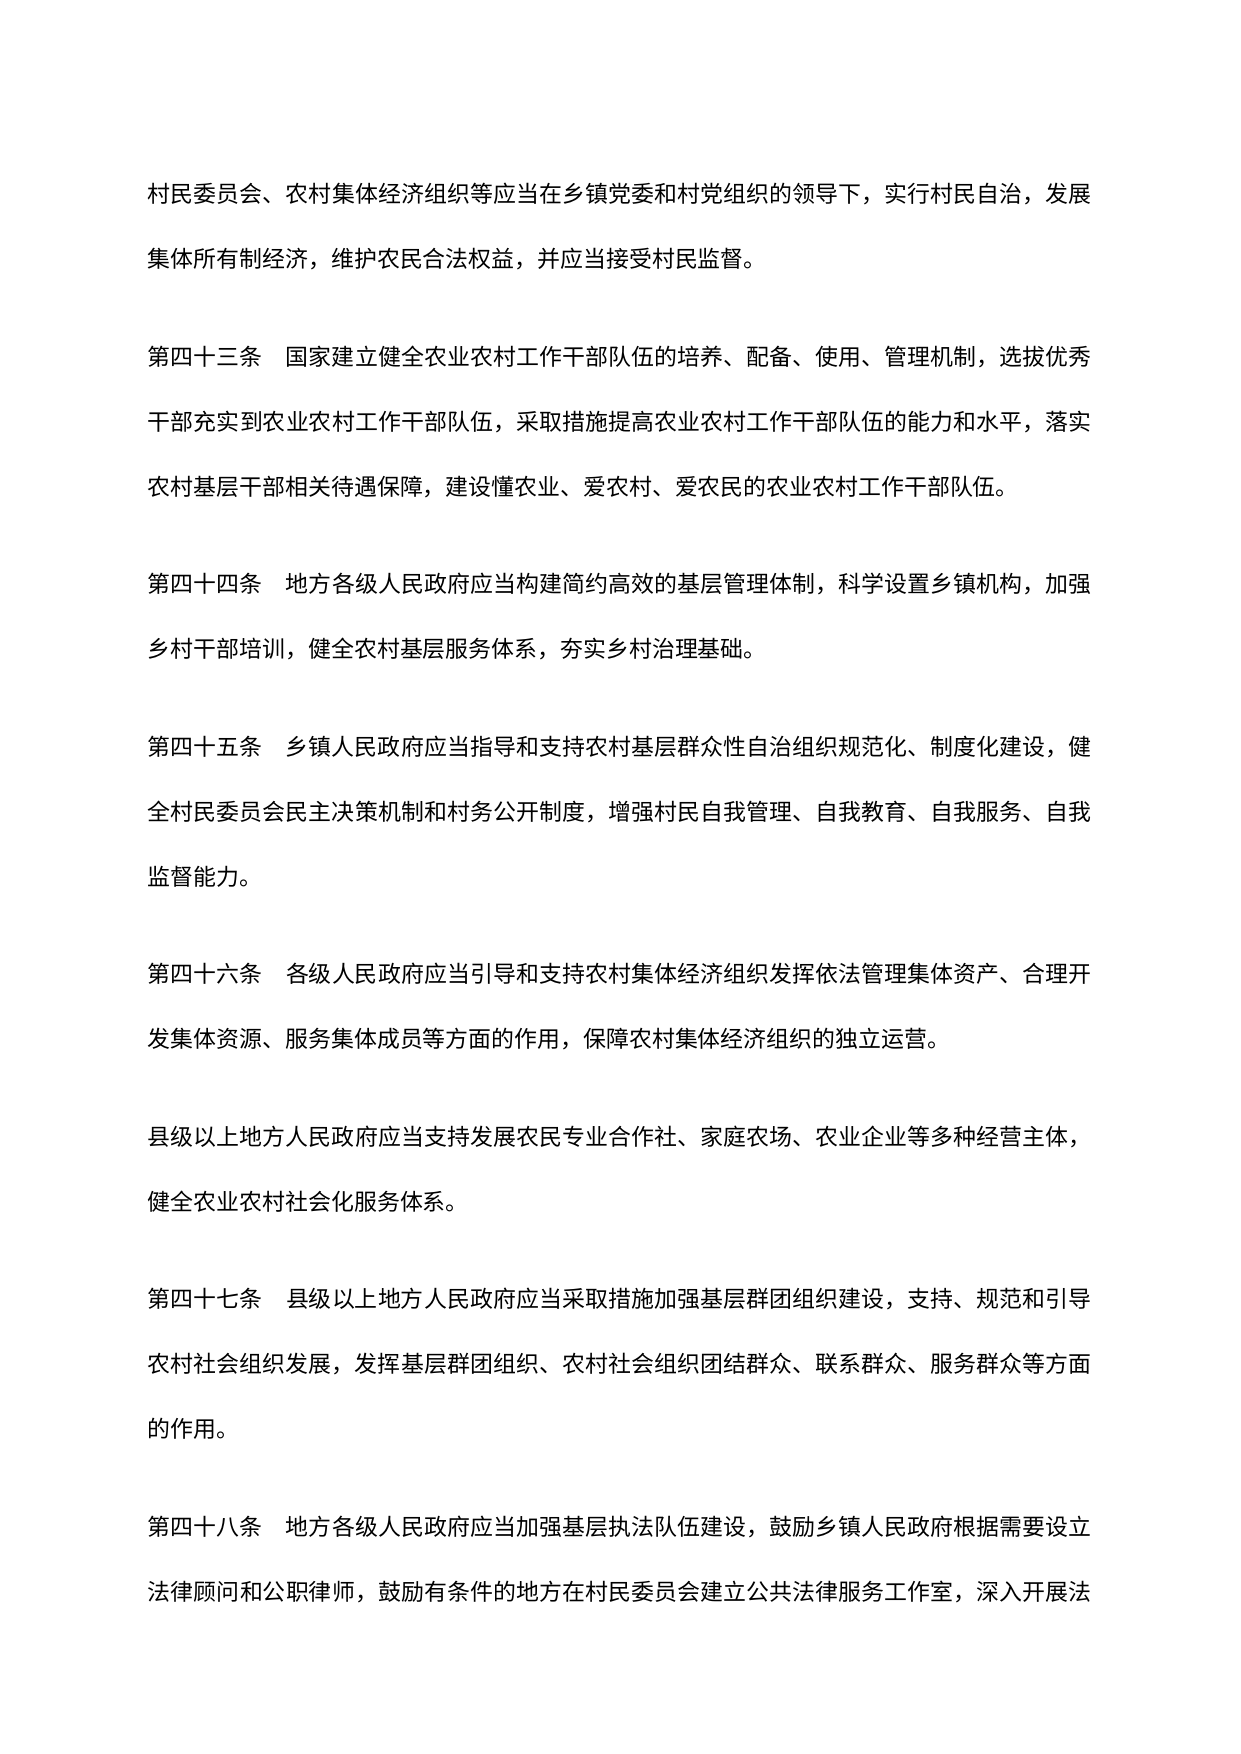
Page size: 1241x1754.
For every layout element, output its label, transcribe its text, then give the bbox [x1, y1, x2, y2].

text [148, 1493, 1092, 1623]
text 第四十五条 乡镇人民政府应当指导和支持农村基层群众性自治组织规范化、制度化建设，健全村民委员会民主决策机制和村务公开制度，增强村民自我管理、自我教育、自我服务、自我监督能力。 [148, 713, 1092, 908]
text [148, 161, 1092, 291]
text 第四十七条 县级以上地方人民政府应当采取措施加强基层群团组织建设，支持、规范和引导农村社会组织发展，发挥基层群团组织、农村社会组织团结群众、联系群众、服务群众等方面的作用。 [148, 1266, 1092, 1461]
text 第四十四条 地方各级人民政府应当构建简约高效的基层管理体制，科学设置乡镇机构，加强乡村干部培训，健全农村基层服务体系，夯实乡村治理基础。 [148, 551, 1092, 681]
text 第四十三条 国家建立健全农业农村工作干部队伍的培养、配备、使用、管理机制，选拔优秀干部充实到农业农村工作干部队伍，采取措施提高农业农村工作干部队伍的能力和水平，落实农村基层干部相关待遇保障，建设懂农业、爱农村、爱农民的农业农村工作干部队伍。 [148, 323, 1092, 518]
text 县级以上地方人民政府应当支持发展农民专业合作社、家庭农场、农业企业等多种经营主体，健全农业农村社会化服务体系。 [148, 1103, 1092, 1233]
text 第四十六条 各级人民政府应当引导和支持农村集体经济组织发挥依法管理集体资产、合理开发集体资源、服务集体成员等方面的作用，保障农村集体经济组织的独立运营。 [148, 941, 1092, 1071]
